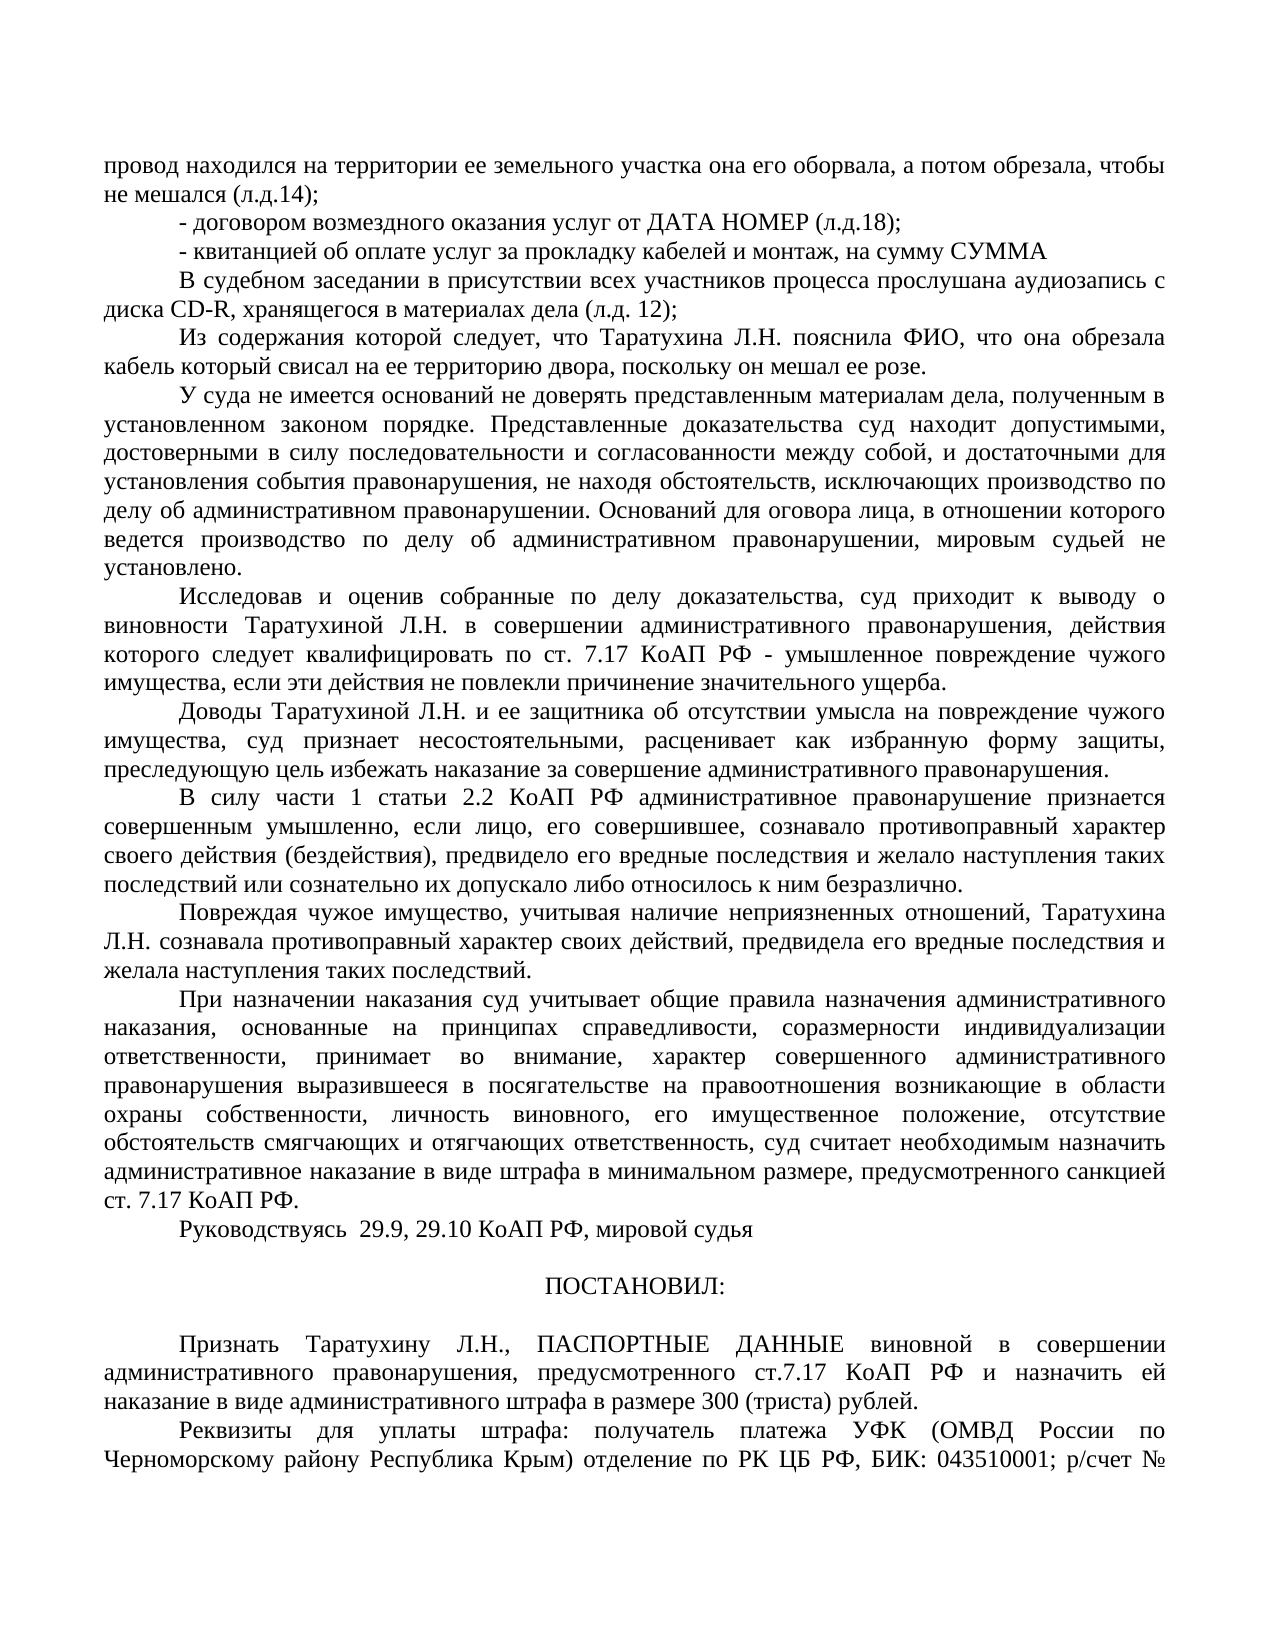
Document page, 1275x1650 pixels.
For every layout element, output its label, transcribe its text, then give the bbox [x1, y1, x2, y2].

text Из содержания которой следует, что Таратухина Л.Н. пояснила ФИО, что она обрезала кабель который свисал на ее территорию двора, поскольку он мешал ее розе. [103, 322, 1167, 380]
text Исследовав и оценив собранные по делу доказательства, суд приходит к выводу о виновности Таратухиной Л.Н. в совершении административного правонарушения, действия которого следует квалифицировать по ст. 7.17 КоАП РФ - умышленное повреждение чужого имущества, если эти действия не повлекли причинение значительного ущерба. [103, 581, 1167, 696]
text - договором возмездного оказания услуг от ДАТА НОМЕР (л.д.18); [103, 207, 1167, 236]
text Доводы Таратухиной Л.Н. и ее защитника об отсутствии умысла на повреждение чужого имущества, суд признает несостоятельными, расценивает как избранную форму защиты, преследующую цель избежать наказание за совершение административного правонарушения. [103, 696, 1167, 782]
text При назначении наказания суд учитывает общие правила назначения административного наказания, основанные на принципах справедливости, соразмерности индивидуализации ответственности, принимает во внимание, характер совершенного административного правонарушения выразившееся в посягательстве на правоотношения возникающие в области охраны собственности, личность виновного, его имущественное положение, отсутствие обстоятельств смягчающих и отягчающих ответственность, суд считает необходимым назначить административное наказание в виде штрафа в минимальном размере, предусмотренного санкцией ст. 7.17 КоАП РФ. [103, 984, 1167, 1214]
text - квитанцией об оплате услуг за прокладку кабелей и монтаж, на сумму СУММА [103, 236, 1167, 265]
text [103, 1415, 1167, 1472]
text У суда не имеется оснований не доверять представленным материалам дела, полученным в установленном законом порядке. Представленные доказательства суд находит допустимыми, достоверными в силу последовательности и согласованности между собой, и достаточными для установления события правонарушения, не находя обстоятельств, исключающих производство по делу об административном правонарушении. Оснований для оговора лица, в отношении которого ведется производство по делу об административном правонарушении, мировым судьей не установлено. [103, 380, 1167, 581]
text В судебном заседании в присутствии всех участников процесса прослушана аудиозапись с диска CD-R, хранящегося в материалах дела (л.д. 12); [103, 265, 1167, 322]
text Повреждая чужое имущество, учитывая наличие неприязненных отношений, Таратухина Л.Н. сознавала противоправный характер своих действий, предвидела его вредные последствия и желала наступления таких последствий. [103, 897, 1167, 984]
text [103, 150, 1167, 207]
text Признать Таратухину Л.Н., ПАСПОРТНЫЕ ДАННЫЕ виновной в совершении административного правонарушения, предусмотренного ст.7.17 КоАП РФ и назначить ей наказание в виде административного штрафа в размере 300 (триста) рублей. [103, 1329, 1167, 1415]
text В силу части 1 статьи 2.2 КоАП РФ административное правонарушение признается совершенным умышленно, если лицо, его совершившее, сознавало противоправный характер своего действия (бездействия), предвидело его вредные последствия и желало наступления таких последствий или сознательно их допускало либо относилось к ним безразлично. [103, 782, 1167, 897]
text Руководствуясь 29.9, 29.10 КоАП РФ, мировой судья [103, 1214, 1167, 1242]
text ПОСТАНОВИЛ: [103, 1271, 1167, 1300]
